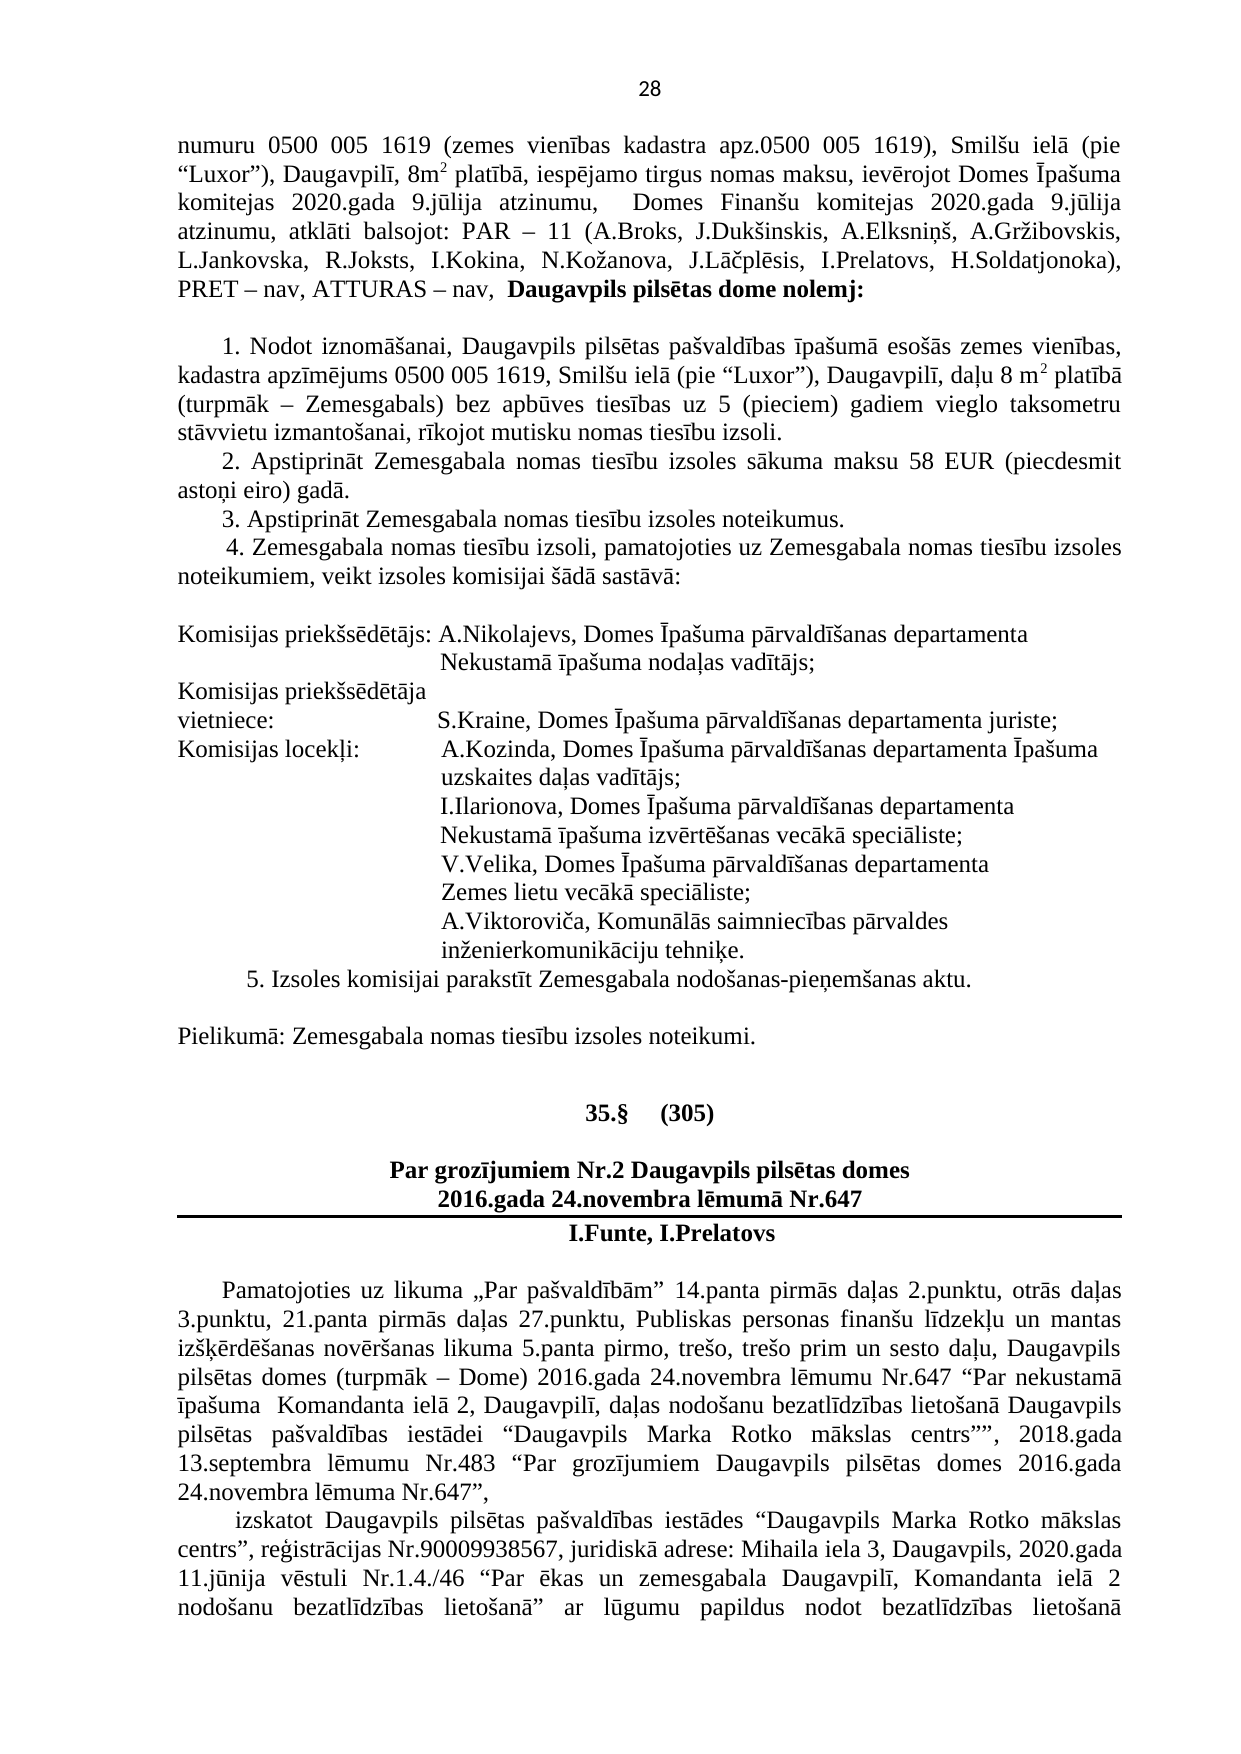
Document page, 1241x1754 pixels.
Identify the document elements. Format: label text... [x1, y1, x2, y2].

text Komisijas locekļi: A.Kozinda, Domes Īpašuma pārvaldīšanas departamenta Īpašuma [177, 734, 1122, 762]
text 1. Nodot iznomāšanai, Daugavpils pilsētas pašvaldības īpašumā esošās zemes vienības, kadastra apzīmējums 0500 005 1619, Smilšu ielā (pie “Luxor”), Daugavpilī, daļu 8 m2 platībā (turpmāk – Zemesgabals) bez apbūves tiesības uz 5 (pieciem) gadiem vieglo taksometru stāvvietu izmantošanai, rīkojot mutisku nomas tiesību izsoli. [177, 331, 1122, 446]
text Pielikumā: Zemesgabala nomas tiesību izsoles noteikumi. [177, 1021, 1122, 1050]
text uzskaites daļas vadītājs; [177, 762, 1122, 791]
text A.Viktoroviča, Komunālās saimniecības pārvaldes [177, 906, 1122, 935]
text 35.§ (305) [177, 1098, 1122, 1126]
text 3. Apstiprināt Zemesgabala nomas tiesību izsoles noteikumus. [177, 504, 1122, 532]
text 4. Zemesgabala nomas tiesību izsoli, pamatojoties uz Zemesgabala nomas tiesību izsoles noteikumiem, veikt izsoles komisijai šādā sastāvā: [177, 532, 1122, 590]
text inženierkomunikāciju tehniķe. [177, 935, 1122, 964]
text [177, 1505, 1122, 1620]
text 2016.gada 24.novembra lēmumā Nr.647 [177, 1184, 1122, 1215]
text I.Funte, I.Prelatovs [177, 1218, 1122, 1247]
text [177, 130, 1122, 302]
text V.Velika, Domes Īpašuma pārvaldīšanas departamenta [177, 849, 1122, 877]
text Nekustamā īpašuma izvērtēšanas vecākā speciāliste; [177, 820, 1122, 849]
text Par grozījumiem Nr.2 Daugavpils pilsētas domes [177, 1155, 1122, 1184]
text I.Ilarionova, Domes Īpašuma pārvaldīšanas departamenta [177, 791, 1122, 820]
text Komisijas priekšsēdētājs: A.Nikolajevs, Domes Īpašuma pārvaldīšanas departamenta [177, 619, 1122, 647]
text vietniece: S.Kraine, Domes Īpašuma pārvaldīšanas departamenta juriste; [177, 705, 1122, 734]
text 2. Apstiprināt Zemesgabala nomas tiesību izsoles sākuma maksu 58 EUR (piecdesmit astoņi eiro) gadā. [177, 446, 1122, 504]
text Zemes lietu vecākā speciāliste; [177, 877, 1122, 906]
text Pamatojoties uz likuma „Par pašvaldībām” 14.panta pirmās daļas 2.punktu, otrās daļas 3.punktu, 21.panta pirmās daļas 27.punktu, Publiskas personas finanšu līdzekļu un mantas izšķērdēšanas novēršanas likuma 5.panta pirmo, trešo, trešo prim un sesto daļu, Daugavpils pilsētas domes (turpmāk – Dome) 2016.gada 24.novembra lēmumu Nr.647 “Par nekustamā īpašuma Komandanta ielā 2, Daugavpilī, daļas nodošanu bezatlīdzības lietošanā Daugavpils pilsētas pašvaldības iestādei “Daugavpils Marka Rotko mākslas centrs””, 2018.gada 13.septembra lēmumu Nr.483 “Par grozījumiem Daugavpils pilsētas domes 2016.gada 24.novembra lēmuma Nr.647”, [177, 1275, 1122, 1505]
text Nekustamā īpašuma nodaļas vadītājs; [177, 647, 1122, 676]
text 5. Izsoles komisijai parakstīt Zemesgabala nodošanas-pieņemšanas aktu. [177, 964, 1122, 992]
text Komisijas priekšsēdētāja [177, 676, 1122, 705]
